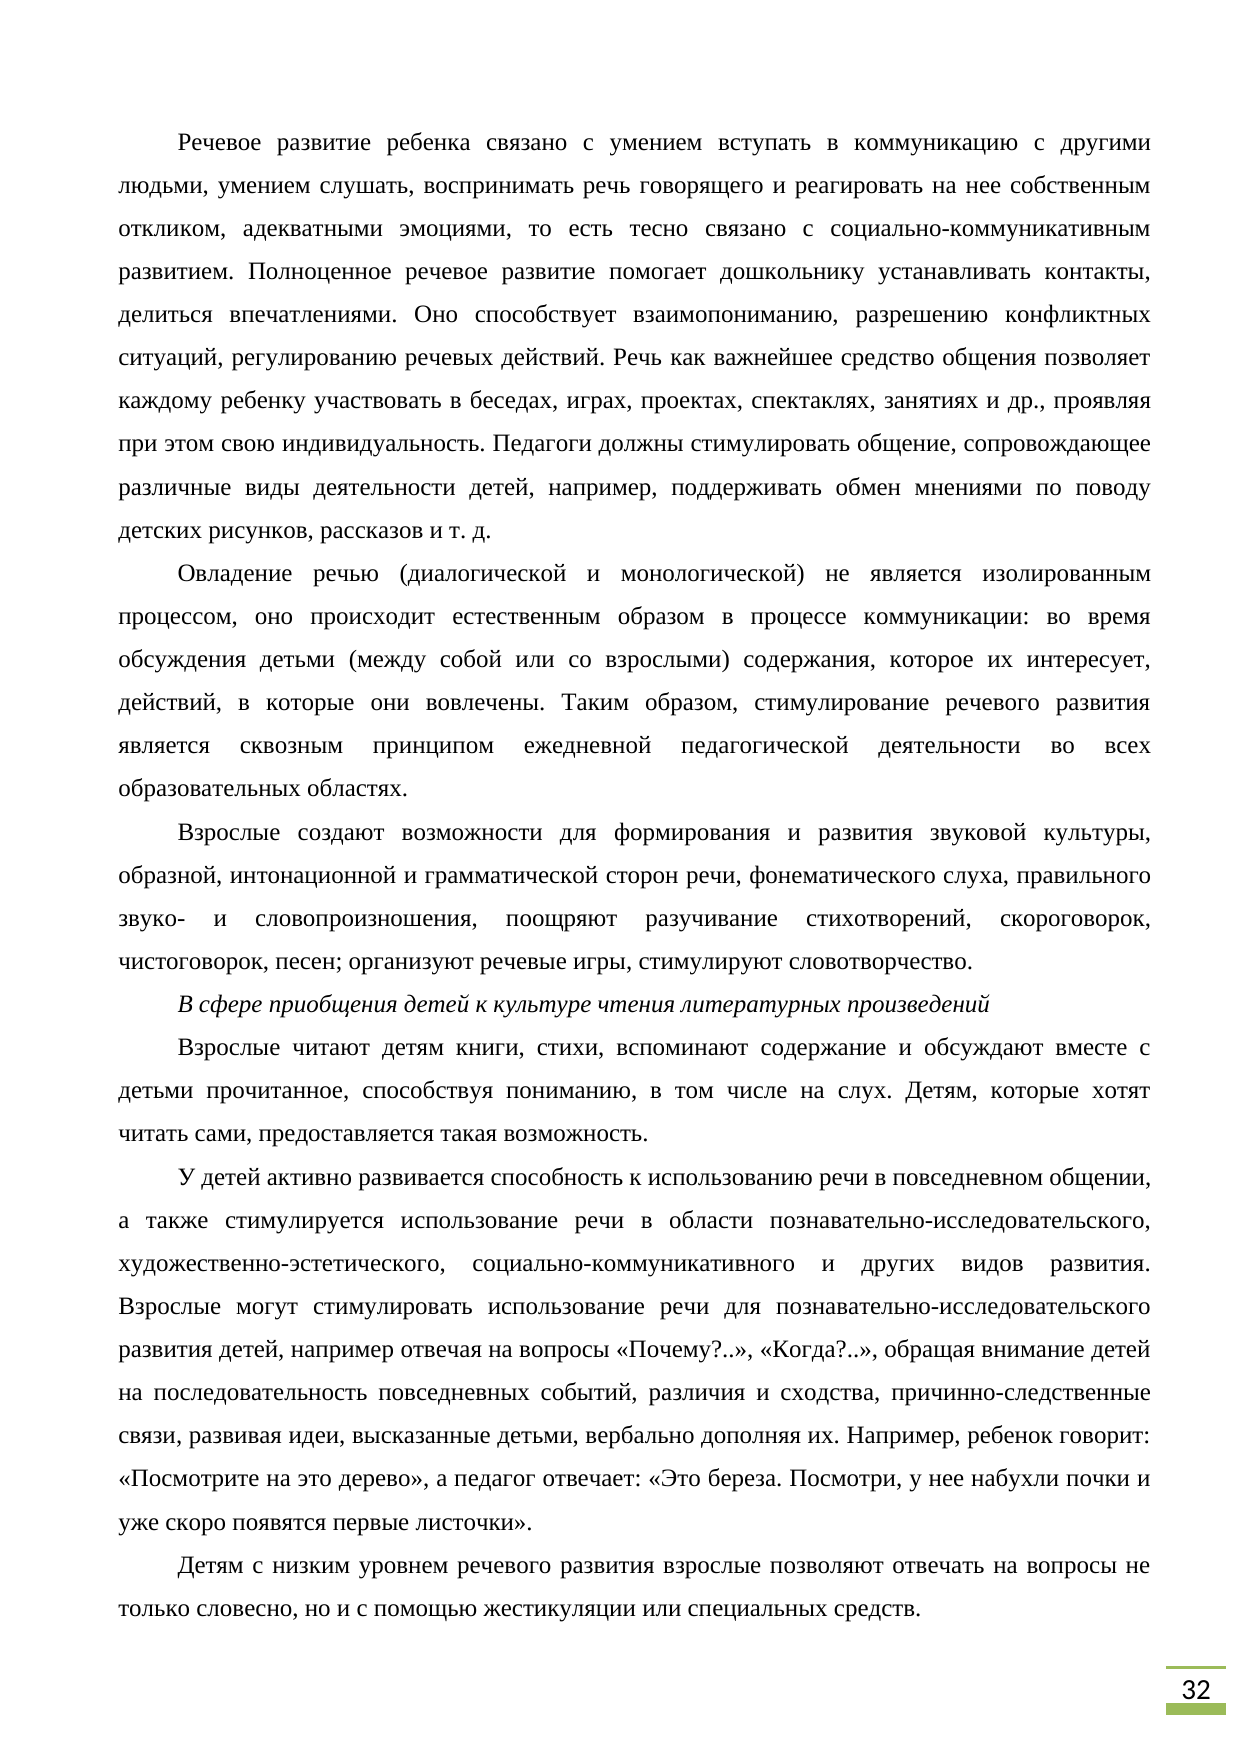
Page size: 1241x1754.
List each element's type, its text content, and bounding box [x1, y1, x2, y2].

text Детям с низким уровнем речевого развития взрослые позволяют отвечать на вопросы не только словесно, но и с помощью жестикуляции или специальных средств. [118, 1550, 1152, 1622]
text Взрослые читают детям книги, стихи, вспоминают содержание и обсуждают вместе с детьми прочитанное, способствуя пониманию, в том числе на слух. Детям, которые хотят читать сами, предоставляется такая возможность. [118, 1032, 1152, 1147]
text В сфере приобщения детей к культуре чтения литературных произведений [118, 989, 1152, 1018]
text Овладение речью (диалогической и монологической) не является изолированным процессом, оно происходит естественным образом в процессе коммуникации: во время обсуждения детьми (между собой или со взрослыми) содержания, которое их интересует, действий, в которые они вовлечены. Таким образом, стимулирование речевого развития является сквозным принципом ежедневной педагогической деятельности во всех образовательных областях. [118, 558, 1152, 802]
text Речевое развитие ребенка связано с умением вступать в коммуникацию с другими людьми, умением слушать, воспринимать речь говорящего и реагировать на нее собственным откликом, адекватными эмоциями, то есть тесно связано с социально-коммуникативным развитием. Полноценное речевое развитие помогает дошкольнику устанавливать контакты, делиться впечатлениями. Оно способствует взаимопониманию, разрешению конфликтных ситуаций, регулированию речевых действий. Речь как важнейшее средство общения позволяет каждому ребенку участвовать в беседах, играх, проектах, спектаклях, занятиях и др., проявляя при этом свою индивидуальность. Педагоги должны стимулировать общение, сопровождающее различные виды деятельности детей, например, поддерживать обмен мнениями по поводу детских рисунков, рассказов и т. д. [118, 127, 1152, 543]
text Взрослые создают возможности для формирования и развития звуковой культуры, образной, интонационной и грамматической сторон речи, фонематического слуха, правильного звуко- и словопроизношения, поощряют разучивание стихотворений, скороговорок, чистоговорок, песен; организуют речевые игры, стимулируют словотворчество. [118, 817, 1152, 975]
text У детей активно развивается способность к использованию речи в повседневном общении, а также стимулируется использование речи в области познавательно-исследовательского, художественно-эстетического, социально-коммуникативного и других видов развития. Взрослые могут стимулировать использование речи для познавательно-исследовательского развития детей, например отвечая на вопросы «Почему?..», «Когда?..», обращая внимание детей на последовательность повседневных событий, различия и сходства, причинно-следственные связи, развивая идеи, высказанные детьми, вербально дополняя их. Например, ребенок говорит: «Посмотрите на это дерево», а педагог отвечает: «Это береза. Посмотри, у нее набухли почки и уже скоро появятся первые листочки». [118, 1162, 1152, 1535]
